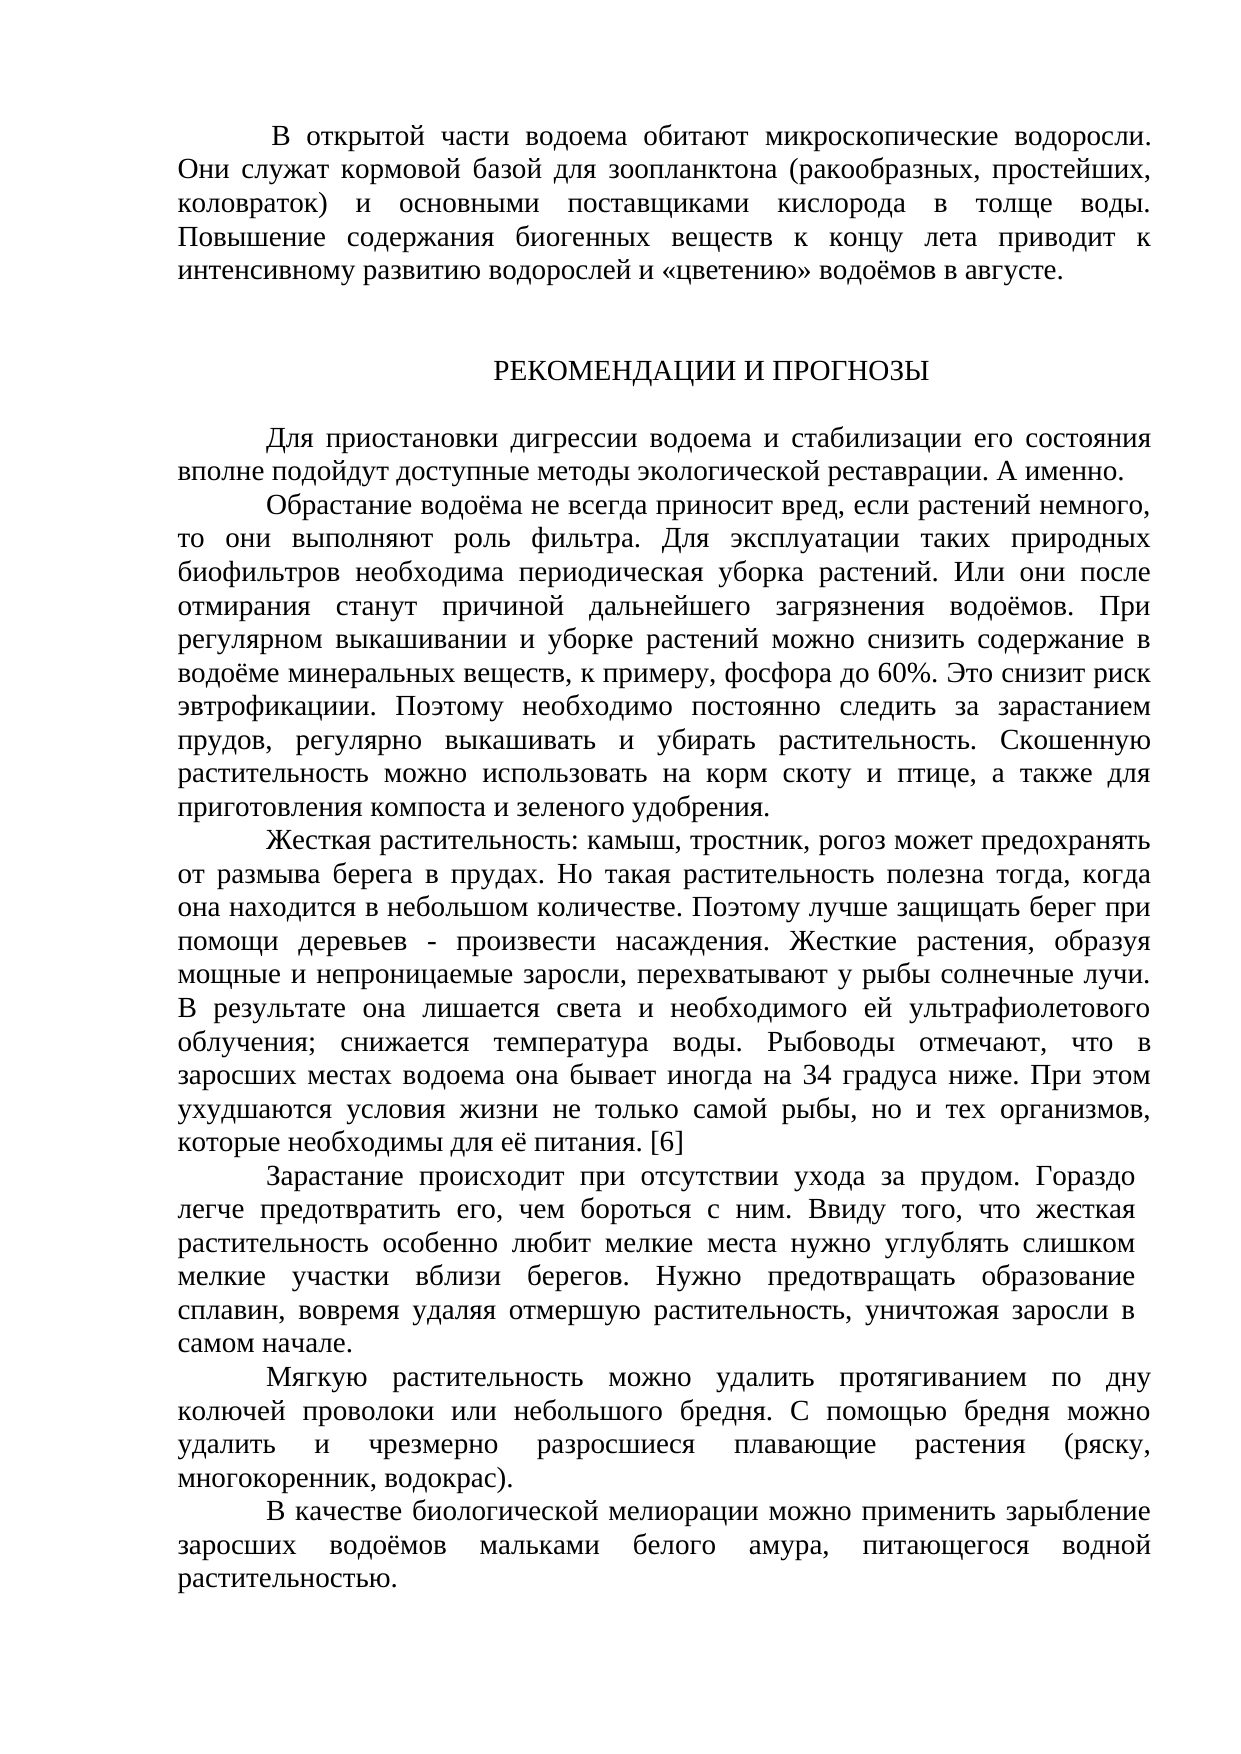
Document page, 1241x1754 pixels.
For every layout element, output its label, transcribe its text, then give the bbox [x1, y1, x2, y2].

text Жесткая растительность: камыш, тростник, рогоз может предохранять от размыва берега в прудах. Но такая растительность полезна тогда, когда она находится в небольшом количестве. Поэтому лучше защищать берег при помощи деревьев - произвести насаждения. Жесткие растения, образуя мощные и непроницаемые заросли, перехватывают у рыбы солнечные лучи. В результате она лишается света и необходимого ей ультрафиолетового облучения; снижается температура воды. Рыбоводы отмечают, что в заросших местах водоема она бывает иногда на 34 градуса ниже. При этом ухудшаются условия жизни не только самой рыбы, но и тех организмов, которые необходимы для её питания. [6] [177, 822, 1152, 1158]
text Обрастание водоёма не всегда приносит вред, если растений немного, то они выполняют роль фильтра. Для эксплуатации таких природных биофильтров необходима периодическая уборка растений. Или они после отмирания станут причиной дальнейшего загрязнения водоёмов. При регулярном выкашивании и уборке растений можно снизить содержание в водоёме минеральных веществ, к примеру, фосфора до 60%. Это снизит риск эвтрофикациии. Поэтому необходимо постоянно следить за зарастанием прудов, регулярно выкашивать и убирать растительность. Скошенную растительность можно использовать на корм скоту и птице, а также для приготовления компоста и зеленого удобрения. [177, 487, 1152, 822]
text В качестве биологической мелиорации можно применить зарыбление заросших водоёмов мальками белого амура, питающегося водной растительностью. [177, 1493, 1152, 1594]
text РЕКОМЕНДАЦИИ И ПРОГНОЗЫ [177, 353, 1152, 386]
text Зарастание происходит при отсутствии ухода за прудом. Гораздо легче предотвратить его, чем бороться с ним. Ввиду того, что жесткая растительность особенно любит мелкие места нужно углублять слишком мелкие участки вблизи берегов. Нужно предотвращать образование сплавин, вовремя удаляя отмершую растительность, уничтожая заросли в самом начале. [177, 1158, 1136, 1359]
text В открытой части водоема обитают микроскопические водоросли. Они служат кормовой базой для зоопланктона (ракообразных, простейших, коловраток) и основными поставщиками кислорода в толще воды. Повышение содержания биогенных веществ к концу лета приводит к интенсивному развитию водорослей и «цветению» водоёмов в августе. [177, 118, 1152, 286]
text Мягкую растительность можно удалить протягиванием по дну колючей проволоки или небольшого бредня. С помощью бредня можно удалить и чрезмерно разросшиеся плавающие растения (ряску, многокоренник, водокрас). [177, 1359, 1152, 1493]
text Для приостановки дигрессии водоема и стабилизации его состояния вполне подойдут доступные методы экологической реставрации. А именно. [177, 420, 1152, 487]
